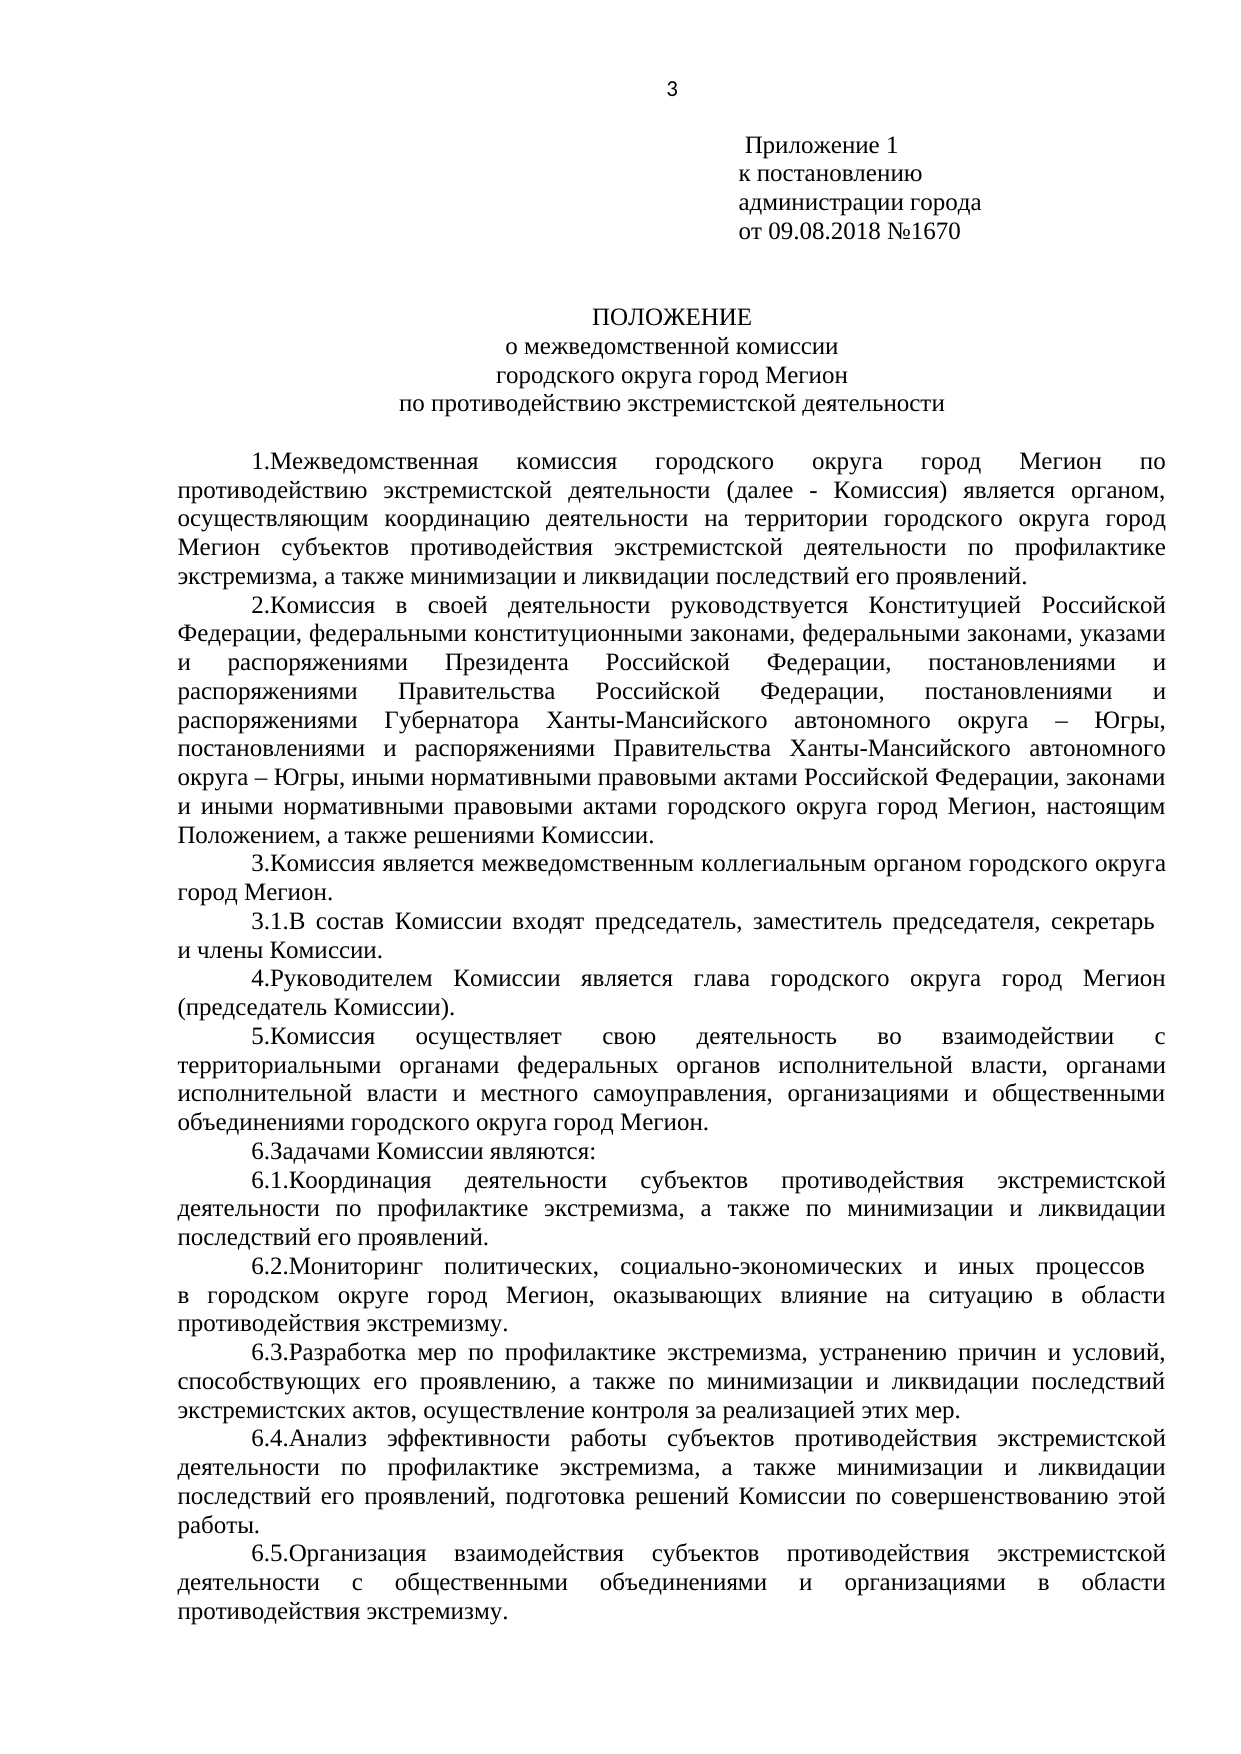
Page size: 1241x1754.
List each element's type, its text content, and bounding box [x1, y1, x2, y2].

text администрации города [738, 187, 1167, 216]
text Приложение 1 [738, 130, 1167, 158]
text о межведомственной комиссии [177, 331, 1167, 360]
text 1.Межведомственная комиссия городского округа город Мегион по противодействию экстремистской деятельности (далее - Комиссия) является органом, осуществляющим координацию деятельности на территории городского округа город Мегион субъектов противодействия экстремистской деятельности по профилактике экстремизма, а также минимизации и ликвидации последствий его проявлений. [177, 446, 1167, 590]
text городского округа город Мегион [177, 360, 1167, 388]
text 5.Комиссия осуществляет свою деятельность во взаимодействии с территориальными органами федеральных органов исполнительной власти, органами исполнительной власти и местного самоуправления, организациями и общественными объединениями городского округа город Мегион. [177, 1021, 1167, 1136]
text 3.Комиссия является межведомственным коллегиальным органом городского округа город Мегион. [177, 848, 1167, 906]
text 6.Задачами Комиссии являются: [177, 1136, 1167, 1165]
text 6.1.Координация деятельности субъектов противодействия экстремистской деятельности по профилактике экстремизма, а также по минимизации и ликвидации последствий его проявлений. [177, 1165, 1167, 1251]
text к постановлению [738, 158, 1167, 187]
text от 09.08.2018 №1670 [738, 216, 1167, 245]
text 4.Руководителем Комиссии является глава городского округа город Мегион (председатель Комиссии). [177, 963, 1167, 1021]
text 2.Комиссия в своей деятельности руководствуется Конституцией Российской Федерации, федеральными конституционными законами, федеральными законами, указами и распоряжениями Президента Российской Федерации, постановлениями и распоряжениями Правительства Российской Федерации, постановлениями и распоряжениями Губернатора Ханты-Мансийского автономного округа – Югры, постановлениями и распоряжениями Правительства Ханты-Мансийского автономного округа – Югры, иными нормативными правовыми актами Российской Федерации, законами и иными нормативными правовыми актами городского округа город Мегион, настоящим Положением, а также решениями Комиссии. [177, 590, 1167, 848]
text 6.3.Разработка мер по профилактике экстремизма, устранению причин и условий, способствующих его проявлению, а также по минимизации и ликвидации последствий экстремистских актов, осуществление контроля за реализацией этих мер. [177, 1337, 1167, 1423]
text 3.1.В состав Комиссии входят председатель, заместитель председателя, секретарь и члены Комиссии. [177, 906, 1167, 963]
text 6.4.Анализ эффективности работы субъектов противодействия экстремистской деятельности по профилактике экстремизма, а также минимизации и ликвидации последствий его проявлений, подготовка решений Комиссии по совершенствованию этой работы. [177, 1423, 1167, 1538]
text по противодействию экстремистской деятельности [177, 388, 1167, 417]
text ПОЛОЖЕНИЕ [177, 302, 1167, 331]
text 6.2.Мониторинг политических, социально-экономических и иных процессов в городском округе город Мегион, оказывающих влияние на ситуацию в области противодействия экстремизму. [177, 1251, 1167, 1337]
text 6.5.Организация взаимодействия субъектов противодействия экстремистской деятельности с общественными объединениями и организациями в области противодействия экстремизму. [177, 1538, 1167, 1625]
